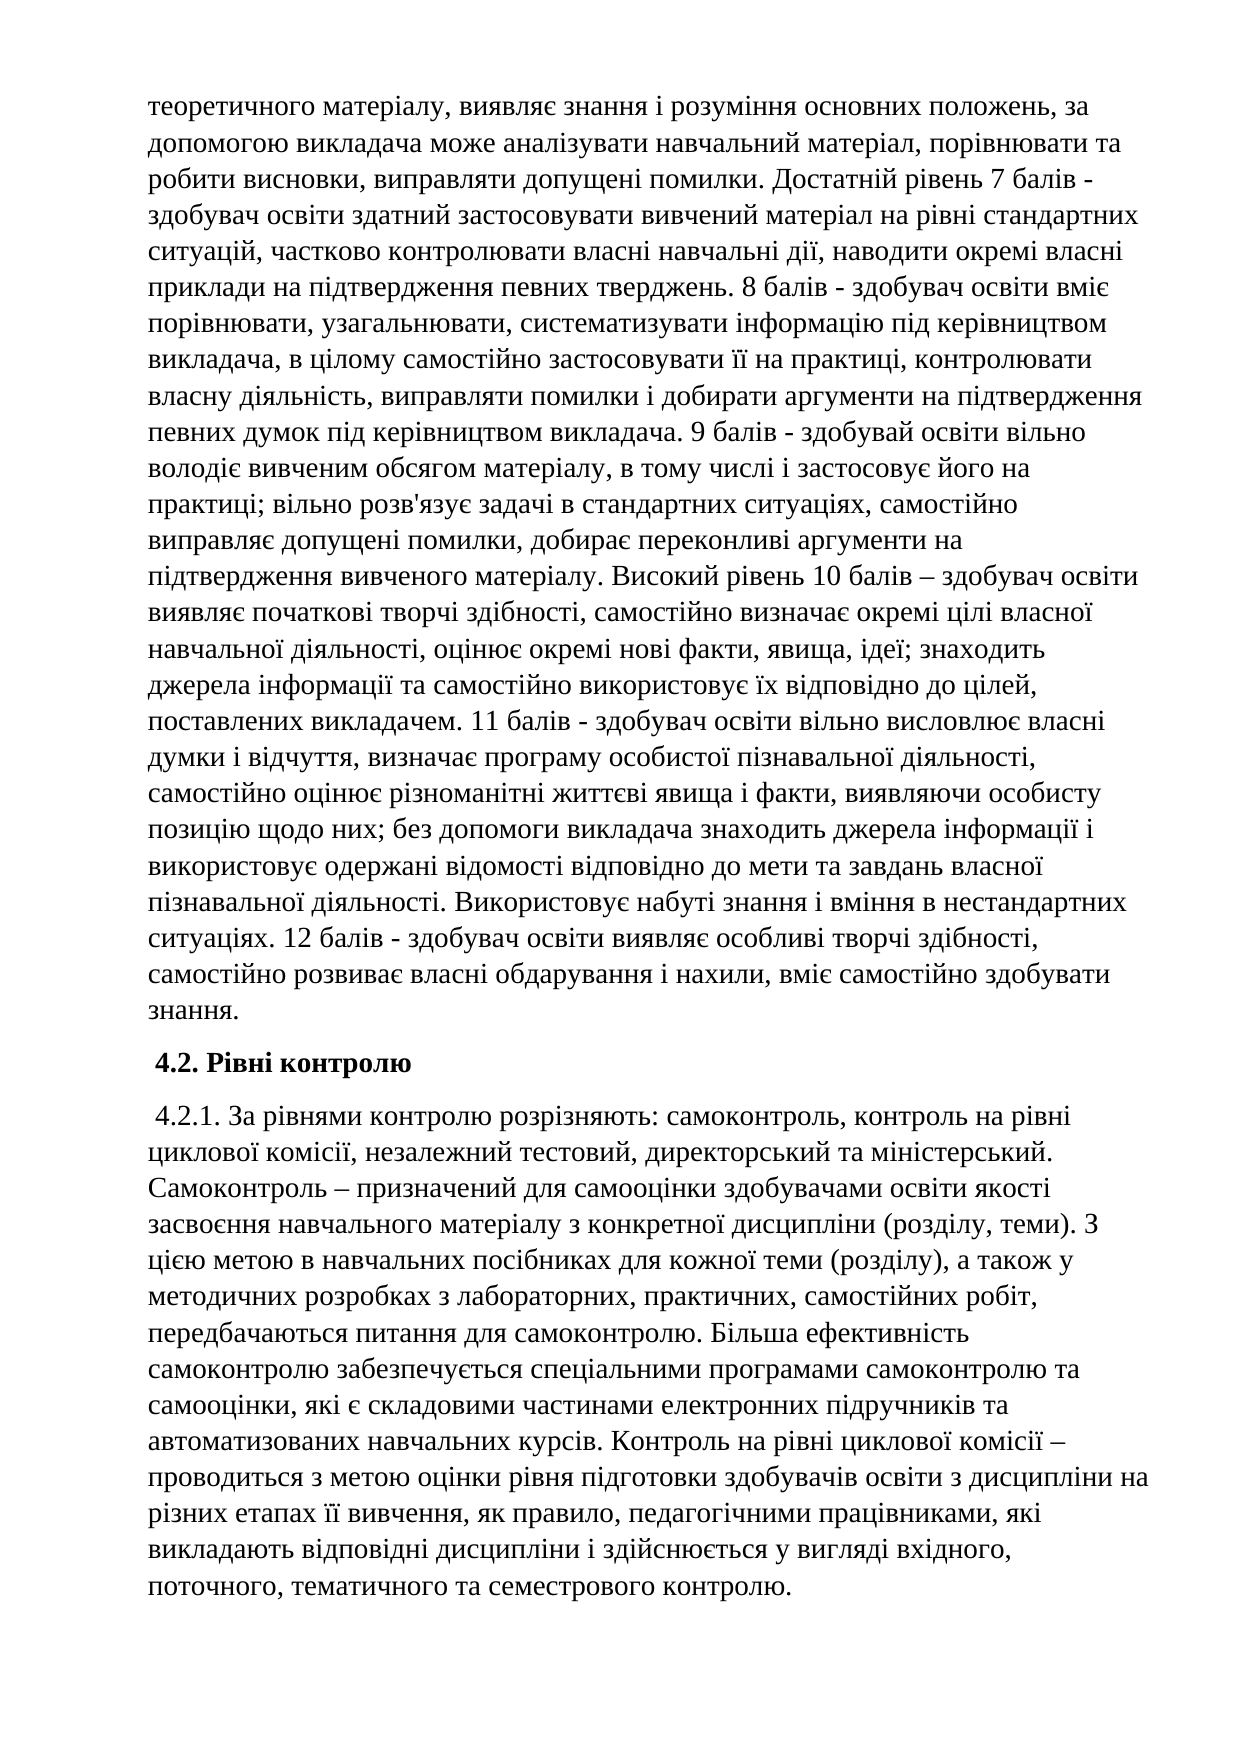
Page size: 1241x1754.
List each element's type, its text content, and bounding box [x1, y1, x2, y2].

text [148, 88, 1152, 1026]
text 4.2.1. За рівнями контролю розрізняють: самоконтроль, контроль на рівні циклової комісії, незалежний тестовий, директорський та міністерський. Самоконтроль – призначений для самооцінки здобувачами освіти якості засвоєння навчального матеріалу з конкретної дисципліни (розділу, теми). З цією метою в навчальних посібниках для кожної теми (розділу), а також у методичних розробках з лабораторних, практичних, самостійних робіт, передбачаються питання для самоконтролю. Більша ефективність самоконтролю забезпечується спеціальними програмами самоконтролю та самооцінки, які є складовими частинами електронних підручників та автоматизованих навчальних курсів. Контроль на рівні циклової комісії – проводиться з метою оцінки рівня підготовки здобувачів освіти з дисципліни на різних етапах її вивчення, як правило, педагогічними працівниками, які викладають відповідні дисципліни і здійснюється у вигляді вхідного, поточного, тематичного та семестрового контролю. [148, 1098, 1152, 1601]
text 4.2. Рівні контролю [148, 1045, 1152, 1078]
